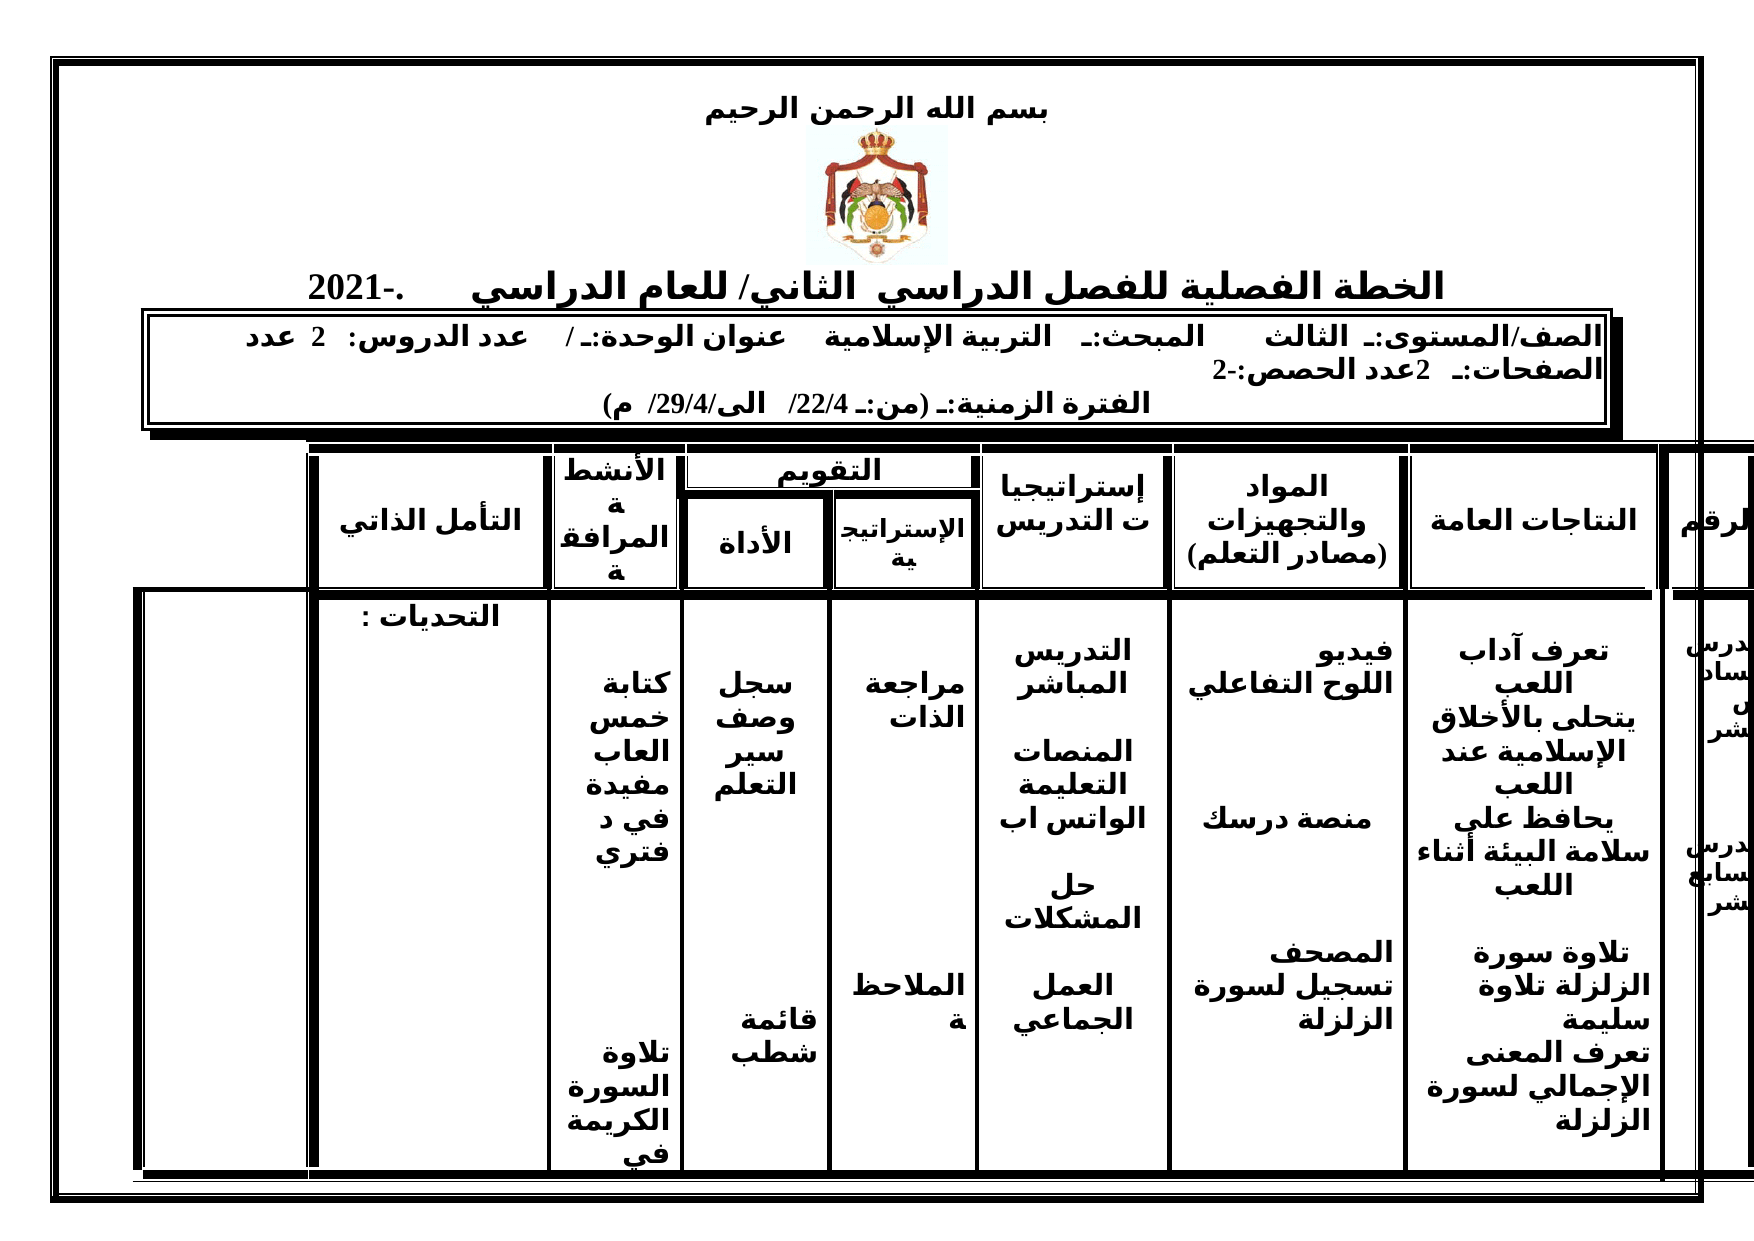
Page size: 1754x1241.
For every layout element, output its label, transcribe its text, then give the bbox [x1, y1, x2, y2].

table_header الرقم [1704, 453, 1754, 587]
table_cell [684, 600, 827, 1170]
text بسم الله الرحمن الرحيم [150, 91, 1604, 125]
table_cell الإستراتيجية [836, 499, 971, 587]
text الفترة الزمنية:ـ (من:ـ 22/4/ الى/29/4/ م) [144, 374, 1610, 428]
table_header التأمل الذاتي [313, 453, 549, 587]
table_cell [832, 600, 975, 1170]
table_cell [979, 600, 1167, 1170]
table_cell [1665, 587, 1695, 1170]
table_header الرقم [1669, 453, 1695, 587]
table_header المواد والتجهيزات (مصادر التعلم) [1169, 442, 1405, 587]
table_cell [1172, 600, 1403, 1170]
text الصف/المستوى:ـ الثالث المبحث:ـ التربية الإسلامية عنوان الوحدة:ـ / عدد الدروس: 2 عدد الصفحات:ـ 2عدد الحصص:-2 [144, 311, 1610, 374]
table_header النتاجات العامة [1405, 442, 1662, 587]
text الخطة الفصلية للفصل الدراسي الثاني/ للعام الدراسي .-2021 [150, 264, 1604, 307]
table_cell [1408, 587, 1660, 1170]
table_cell الأداة [688, 499, 823, 587]
table_header الأنشطة المرافقة [549, 442, 682, 587]
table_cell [551, 600, 680, 1170]
table_header التقويم [682, 442, 977, 486]
table_cell التحديات : [313, 600, 547, 1170]
table_cell [142, 592, 312, 1170]
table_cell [1704, 600, 1754, 1170]
table_header إستراتيجيات التدريس [977, 442, 1169, 587]
picture [805, 125, 948, 265]
